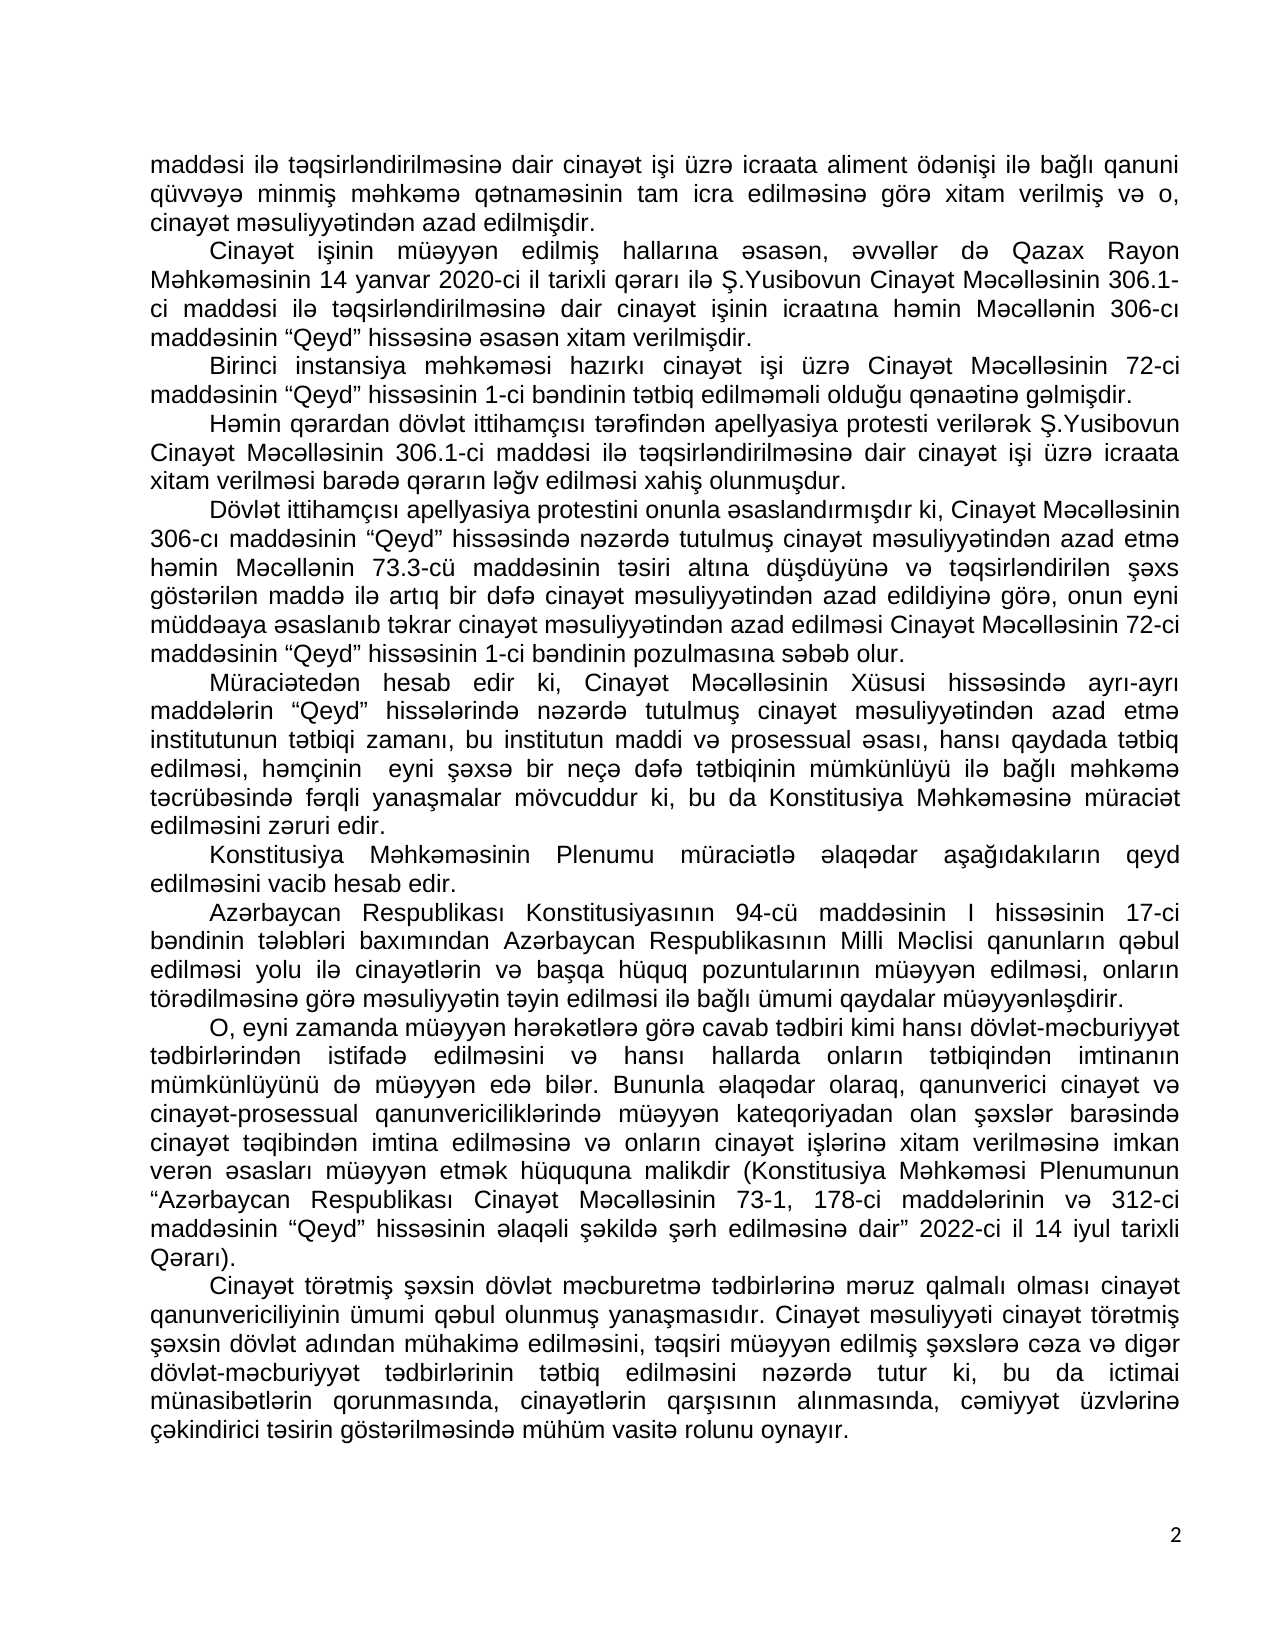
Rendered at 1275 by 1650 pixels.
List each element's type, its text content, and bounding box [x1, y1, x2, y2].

text Birinci instansiya məhkəməsi hazırkı cinayət işi üzrə Cinayət Məcəlləsinin 72-ci maddəsinin “Qeyd” hissəsinin 1-ci bəndinin tətbiq edilməməli olduğu qənaətinə gəlmişdir. [150, 351, 1181, 409]
text O, eyni zamanda müəyyən hərəkətlərə görə cavab tədbiri kimi hansı dövlət-məcburiyyət tədbirlərindən istifadə edilməsini və hansı hallarda onların tətbiqindən imtinanın mümkünlüyünü də müəyyən edə bilər. Bununla əlaqədar olaraq, qanunverici cinayət və cinayət-prosessual qanunvericiliklərində müəyyən kateqoriyadan olan şəxslər barəsində cinayət təqibindən imtina edilməsinə və onların cinayət işlərinə xitam verilməsinə imkan verən əsasları müəyyən etmək hüququna malikdir (Konstitusiya Məhkəməsi Plenumunun “Azərbaycan Respublikası Cinayət Məcəlləsinin 73-1, 178-ci maddələrinin və 312-ci maddəsinin “Qeyd” hissəsinin əlaqəli şəkildə şərh edilməsinə dair” 2022-ci il 14 iyul tarixli Qərarı). [150, 1012, 1181, 1271]
text Konstitusiya Məhkəməsinin Plenumu müraciətlə əlaqədar aşağıdakıların qeyd edilməsini vacib hesab edir. [150, 840, 1181, 897]
text Azərbaycan Respublikası Konstitusiyasının 94-cü maddəsinin I hissəsinin 17-ci bəndinin tələbləri baxımından Azərbaycan Respublikasının Milli Məclisi qanunların qəbul edilməsi yolu ilə cinayətlərin və başqa hüquq pozuntularının müəyyən edilməsi, onların törədilməsinə görə məsuliyyətin təyin edilməsi ilə bağlı ümumi qaydalar müəyyənləşdirir. [150, 897, 1181, 1012]
text Cinayət törətmiş şəxsin dövlət məcburetmə tədbirlərinə məruz qalmalı olması cinayət qanunvericiliyinin ümumi qəbul olunmuş yanaşmasıdır. Cinayət məsuliyyəti cinayət törətmiş şəxsin dövlət adından mühakimə edilməsini, təqsiri müəyyən edilmiş şəxslərə cəza və digər dövlət-məcburiyyət tədbirlərinin tətbiq edilməsini nəzərdə tutur ki, bu da ictimai münasibətlərin qorunmasında, cinayətlərin qarşısının alınmasında, cəmiyyət üzvlərinə çəkindirici təsirin göstərilməsində mühüm vasitə rolunu oynayır. [150, 1271, 1181, 1444]
text Dövlət ittihamçısı apellyasiya protestini onunla əsaslandırmışdır ki, Cinayət Məcəlləsinin 306-cı maddəsinin “Qeyd” hissəsində nəzərdə tutulmuş cinayət məsuliyyətindən azad etmə həmin Məcəllənin 73.3-cü maddəsinin təsiri altına düşdüyünə və təqsirləndirilən şəxs göstərilən maddə ilə artıq bir dəfə cinayət məsuliyyətindən azad edildiyinə görə, onun eyni müddəaya əsaslanıb təkrar cinayət məsuliyyətindən azad edilməsi Cinayət Məcəlləsinin 72-ci maddəsinin “Qeyd” hissəsinin 1-ci bəndinin pozulmasına səbəb olur. [150, 495, 1181, 667]
text Müraciətedən hesab edir ki, Cinayət Məcəlləsinin Xüsusi hissəsində ayrı-ayrı maddələrin “Qeyd” hissələrində nəzərdə tutulmuş cinayət məsuliyyətindən azad etmə institutunun tətbiqi zamanı, bu institutun maddi və prosessual əsası, hansı qaydada tətbiq edilməsi, həmçinin eyni şəxsə bir neçə dəfə tətbiqinin mümkünlüyü ilə bağlı məhkəmə təcrübəsində fərqli yanaşmalar mövcuddur ki, bu da Konstitusiya Məhkəməsinə müraciət edilməsini zəruri edir. [150, 667, 1181, 840]
text Həmin qərardan dövlət ittihamçısı tərəfindən apellyasiya protesti verilərək Ş.Yusibovun Cinayət Məcəlləsinin 306.1-ci maddəsi ilə təqsirləndirilməsinə dair cinayət işi üzrə icraata xitam verilməsi barədə qərarın ləğv edilməsi xahiş olunmuşdur. [150, 409, 1181, 495]
text Cinayət işinin müəyyən edilmiş hallarına əsasən, əvvəllər də Qazax Rayon Məhkəməsinin 14 yanvar 2020-ci il tarixli qərarı ilə Ş.Yusibovun Cinayət Məcəlləsinin 306.1-ci maddəsi ilə təqsirləndirilməsinə dair cinayət işinin icraatına həmin Məcəllənin 306-cı maddəsinin “Qeyd” hissəsinə əsasən xitam verilmişdir. [150, 236, 1181, 351]
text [150, 150, 1181, 236]
